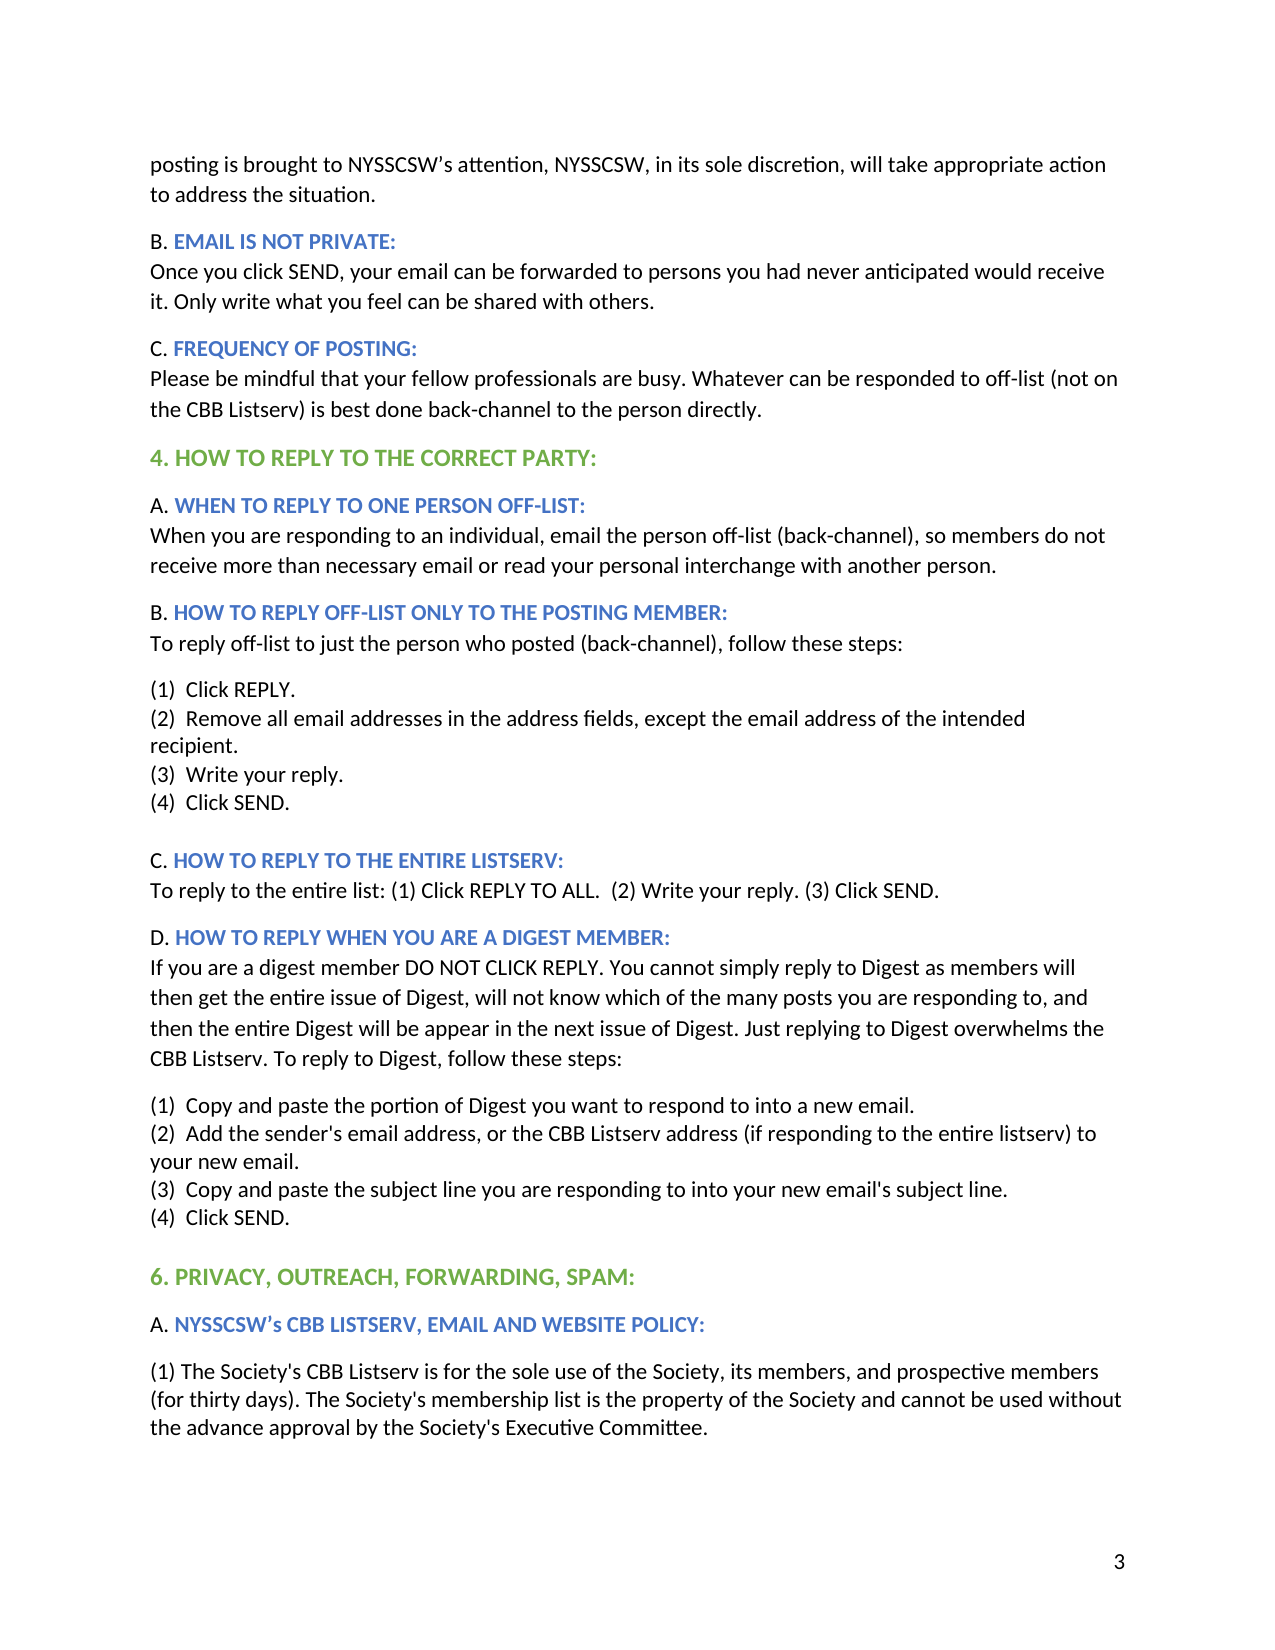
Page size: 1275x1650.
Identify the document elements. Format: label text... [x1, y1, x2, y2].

text C. FREQUENCY OF POSTING: Please be mindful that your fellow professionals are busy. Whatever can be responded to off-list (not on the CBB Listserv) is best done back-channel to the person directly. [150, 334, 1125, 423]
text (3) Copy and paste the subject line you are responding to into your new email's subject line. [150, 1175, 1125, 1203]
text (2) Remove all email addresses in the address fields, except the email address of the intended [150, 704, 1125, 732]
text C. HOW TO REPLY TO THE ENTIRE LISTSERV: To reply to the entire list: (1) Click REPLY TO ALL. (2) Write your reply. (3) Click SEND. [150, 846, 1125, 904]
text 6. PRIVACY, OUTREACH, FORWARDING, SPAM: [150, 1261, 1125, 1292]
text A. WHEN TO REPLY TO ONE PERSON OFF-LIST: When you are responding to an individual, email the person off-list (back-channel), so members do not receive more than necessary email or read your personal interchange with another person. [150, 491, 1125, 580]
text (4) Click SEND. [150, 788, 1125, 816]
text B. EMAIL IS NOT PRIVATE: Once you click SEND, your email can be forwarded to persons you had never anticipated would receive it. Only write what you feel can be shared with others. [150, 227, 1125, 316]
text (2) Add the sender's email address, or the CBB Listserv address (if responding to the entire listserv) to your new email. [150, 1119, 1125, 1175]
text recipient. [150, 732, 1125, 760]
text (4) Click SEND. [150, 1203, 1125, 1231]
text (1) Copy and paste the portion of Digest you want to respond to into a new email. [150, 1091, 1125, 1119]
text (3) Write your reply. [150, 760, 1125, 788]
text B. HOW TO REPLY OFF-LIST ONLY TO THE POSTING MEMBER: To reply off-list to just the person who posted (back-channel), follow these steps: [150, 598, 1125, 657]
text (1) Click REPLY. [150, 676, 1125, 704]
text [150, 150, 1125, 208]
text (1) The Society's CBB Listserv is for the sole use of the Society, its members, and prospective members (for thirty days). The Society's membership list is the property of the Society and cannot be used without the advance approval by the Society's Executive Committee. [150, 1357, 1125, 1442]
text D. HOW TO REPLY WHEN YOU ARE A DIGEST MEMBER: If you are a digest member DO NOT CLICK REPLY. You cannot simply reply to Digest as members will then get the entire issue of Digest, will not know which of the many posts you are responding to, and then the entire Digest will be appear in the next issue of Digest. Just replying to Digest overwhelms the CBB Listserv. To reply to Digest, follow these steps: [150, 923, 1125, 1072]
text A. NYSSCSW’s CBB LISTSERV, EMAIL AND WEBSITE POLICY: [150, 1311, 1125, 1339]
text 4. HOW TO REPLY TO THE CORRECT PARTY: [150, 442, 1125, 472]
